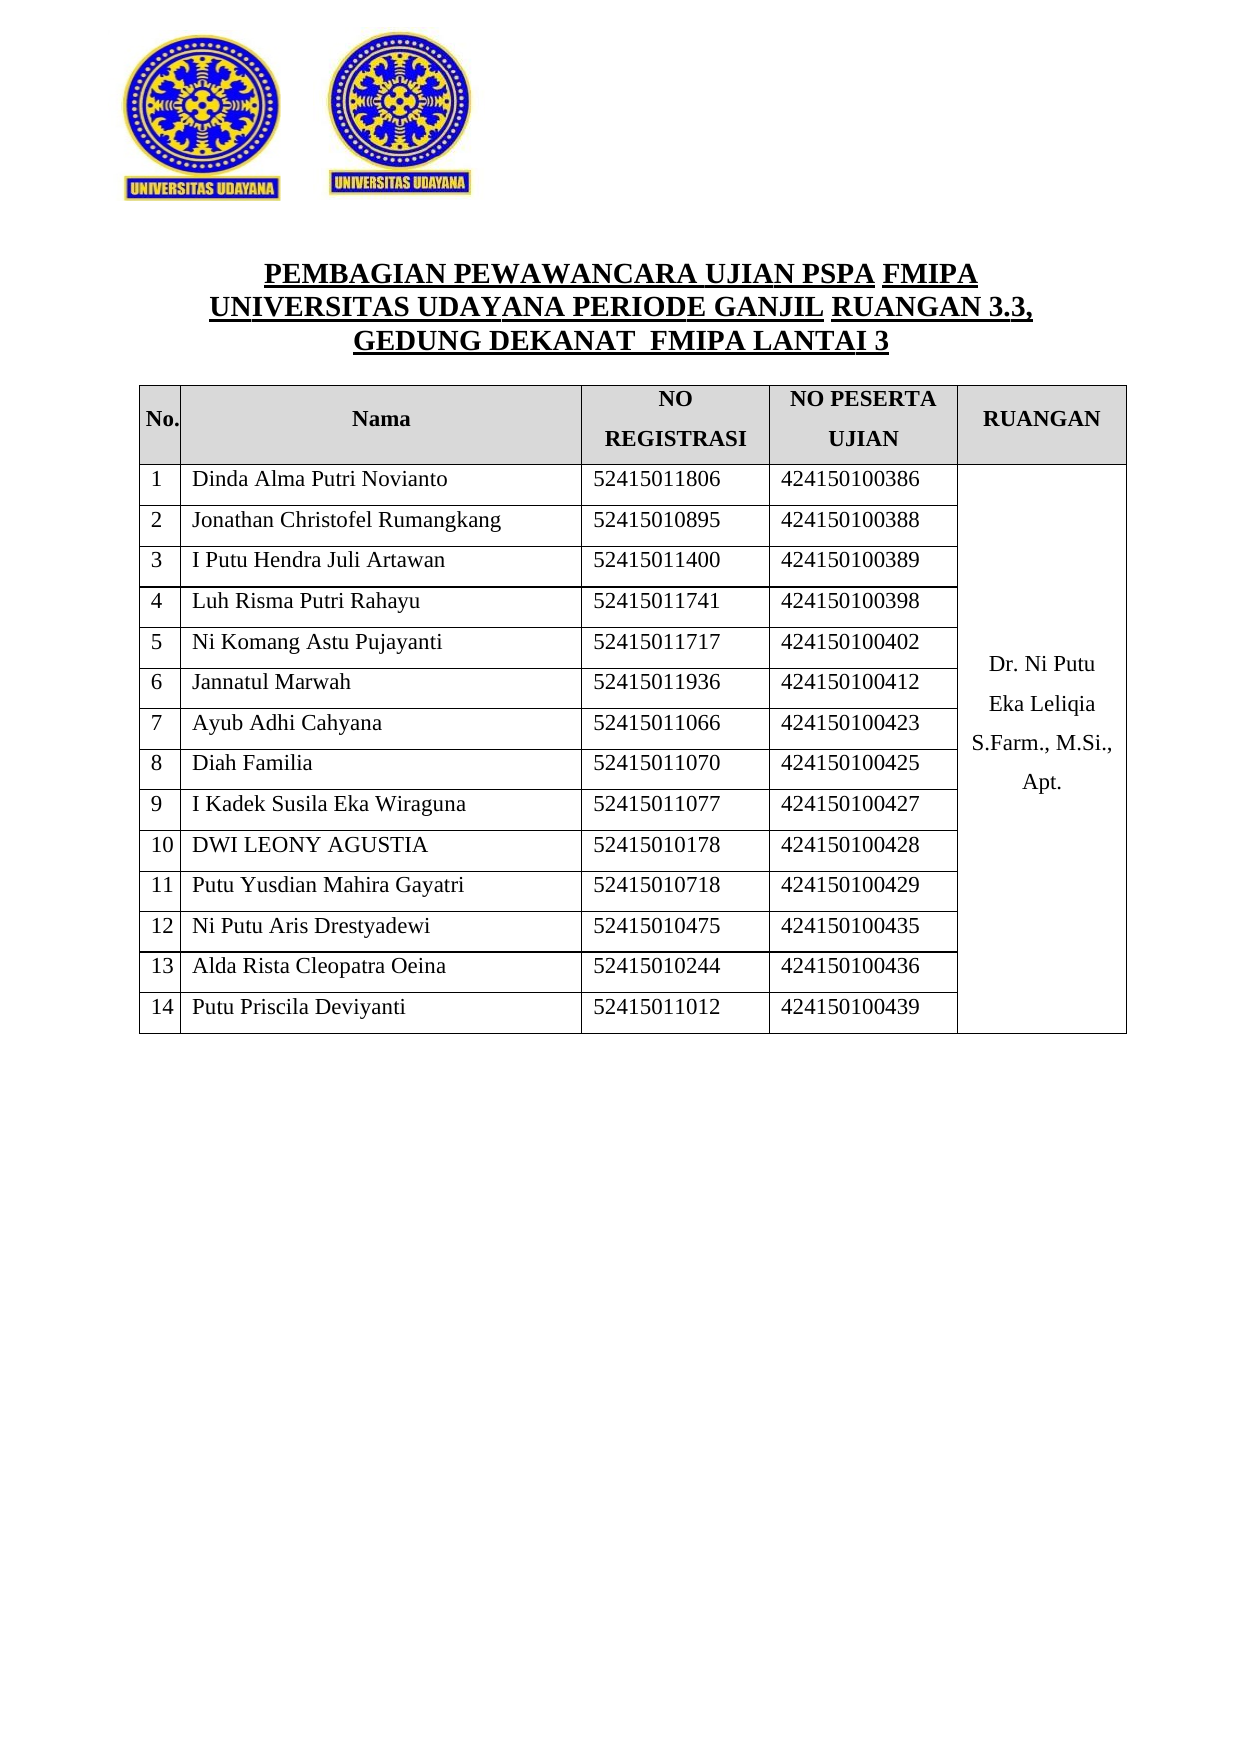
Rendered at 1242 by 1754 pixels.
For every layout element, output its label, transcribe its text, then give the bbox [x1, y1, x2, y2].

table_cell 8 [140, 750, 180, 789]
table_cell Dr. Ni Putu Eka Leliqia S.Farm., M.Si., Apt. [958, 465, 1126, 1033]
table_cell Putu Priscila Deviyanti [181, 993, 581, 1033]
table_cell 11 [140, 872, 180, 911]
table_cell Jonathan Christofel Rumangkang [181, 506, 581, 546]
table_cell DWI LEONY AGUSTIA [181, 831, 581, 871]
table_cell Ayub Adhi Cahyana [181, 709, 581, 749]
table_cell 424150100435 [770, 912, 957, 951]
table_cell 424150100439 [770, 993, 957, 1033]
table_cell 52415010475 [582, 912, 769, 951]
table_cell 424150100427 [770, 790, 957, 830]
table_cell 12 [140, 912, 180, 951]
picture [313, 27, 485, 200]
table_cell 52415011070 [582, 750, 769, 789]
table_cell 4 [140, 588, 180, 627]
table_cell 424150100386 [770, 465, 957, 505]
table_header No. [140, 386, 180, 464]
table_cell 52415010895 [582, 506, 769, 546]
table_cell I Putu Hendra Juli Artawan [181, 547, 581, 586]
table_cell Dinda Alma Putri Novianto [181, 465, 581, 505]
table_cell 52415010244 [582, 953, 769, 992]
table_cell 424150100402 [770, 628, 957, 668]
table_cell 14 [140, 993, 180, 1033]
table_cell Putu Yusdian Mahira Gayatri [181, 872, 581, 911]
text PEMBAGIAN PEWAWANCARA UJIAN PSPA FMIPA UNIVERSITAS UDAYANA PERIODE GANJIL RUANGAN 3.3, GEDUNG DEKANAT FMIPA LANTAI 3 [183, 256, 1059, 357]
picture [107, 30, 281, 201]
table_cell 6 [140, 669, 180, 708]
table_header RUANGAN [958, 386, 1126, 464]
table_cell 424150100388 [770, 506, 957, 546]
table_cell 1 [140, 465, 180, 505]
table_cell 424150100389 [770, 547, 957, 586]
table_cell I Kadek Susila Eka Wiraguna [181, 790, 581, 830]
table_header Nama [181, 386, 581, 464]
table_cell Luh Risma Putri Rahayu [181, 588, 581, 627]
table_cell 424150100423 [770, 709, 957, 749]
table_cell 10 [140, 831, 180, 871]
table_cell 52415011400 [582, 547, 769, 586]
table_cell 424150100429 [770, 872, 957, 911]
table_cell 424150100412 [770, 669, 957, 708]
table_cell 52415011936 [582, 669, 769, 708]
table_header NO REGISTRASI [582, 386, 769, 464]
table_cell 5 [140, 628, 180, 668]
table_cell 424150100398 [770, 588, 957, 627]
table_cell Diah Familia [181, 750, 581, 789]
table_cell 424150100436 [770, 953, 957, 992]
table_cell 2 [140, 506, 180, 546]
table_cell 52415011717 [582, 628, 769, 668]
table_cell 424150100428 [770, 831, 957, 871]
table_cell 52415011741 [582, 588, 769, 627]
table_cell 13 [140, 953, 180, 992]
table_cell 52415010718 [582, 872, 769, 911]
table_cell Jannatul Marwah [181, 669, 581, 708]
table_cell 7 [140, 709, 180, 749]
table_cell 52415011077 [582, 790, 769, 830]
table_cell 3 [140, 547, 180, 586]
table_cell 52415011012 [582, 993, 769, 1033]
table_cell 52415011066 [582, 709, 769, 749]
table_cell 52415011806 [582, 465, 769, 505]
table_cell Ni Putu Aris Drestyadewi [181, 912, 581, 951]
table_header NO PESERTA UJIAN [770, 386, 957, 464]
table_cell 9 [140, 790, 180, 830]
table_cell 424150100425 [770, 750, 957, 789]
table_cell 52415010178 [582, 831, 769, 871]
table_cell Ni Komang Astu Pujayanti [181, 628, 581, 668]
table_cell Alda Rista Cleopatra Oeina [181, 953, 581, 992]
